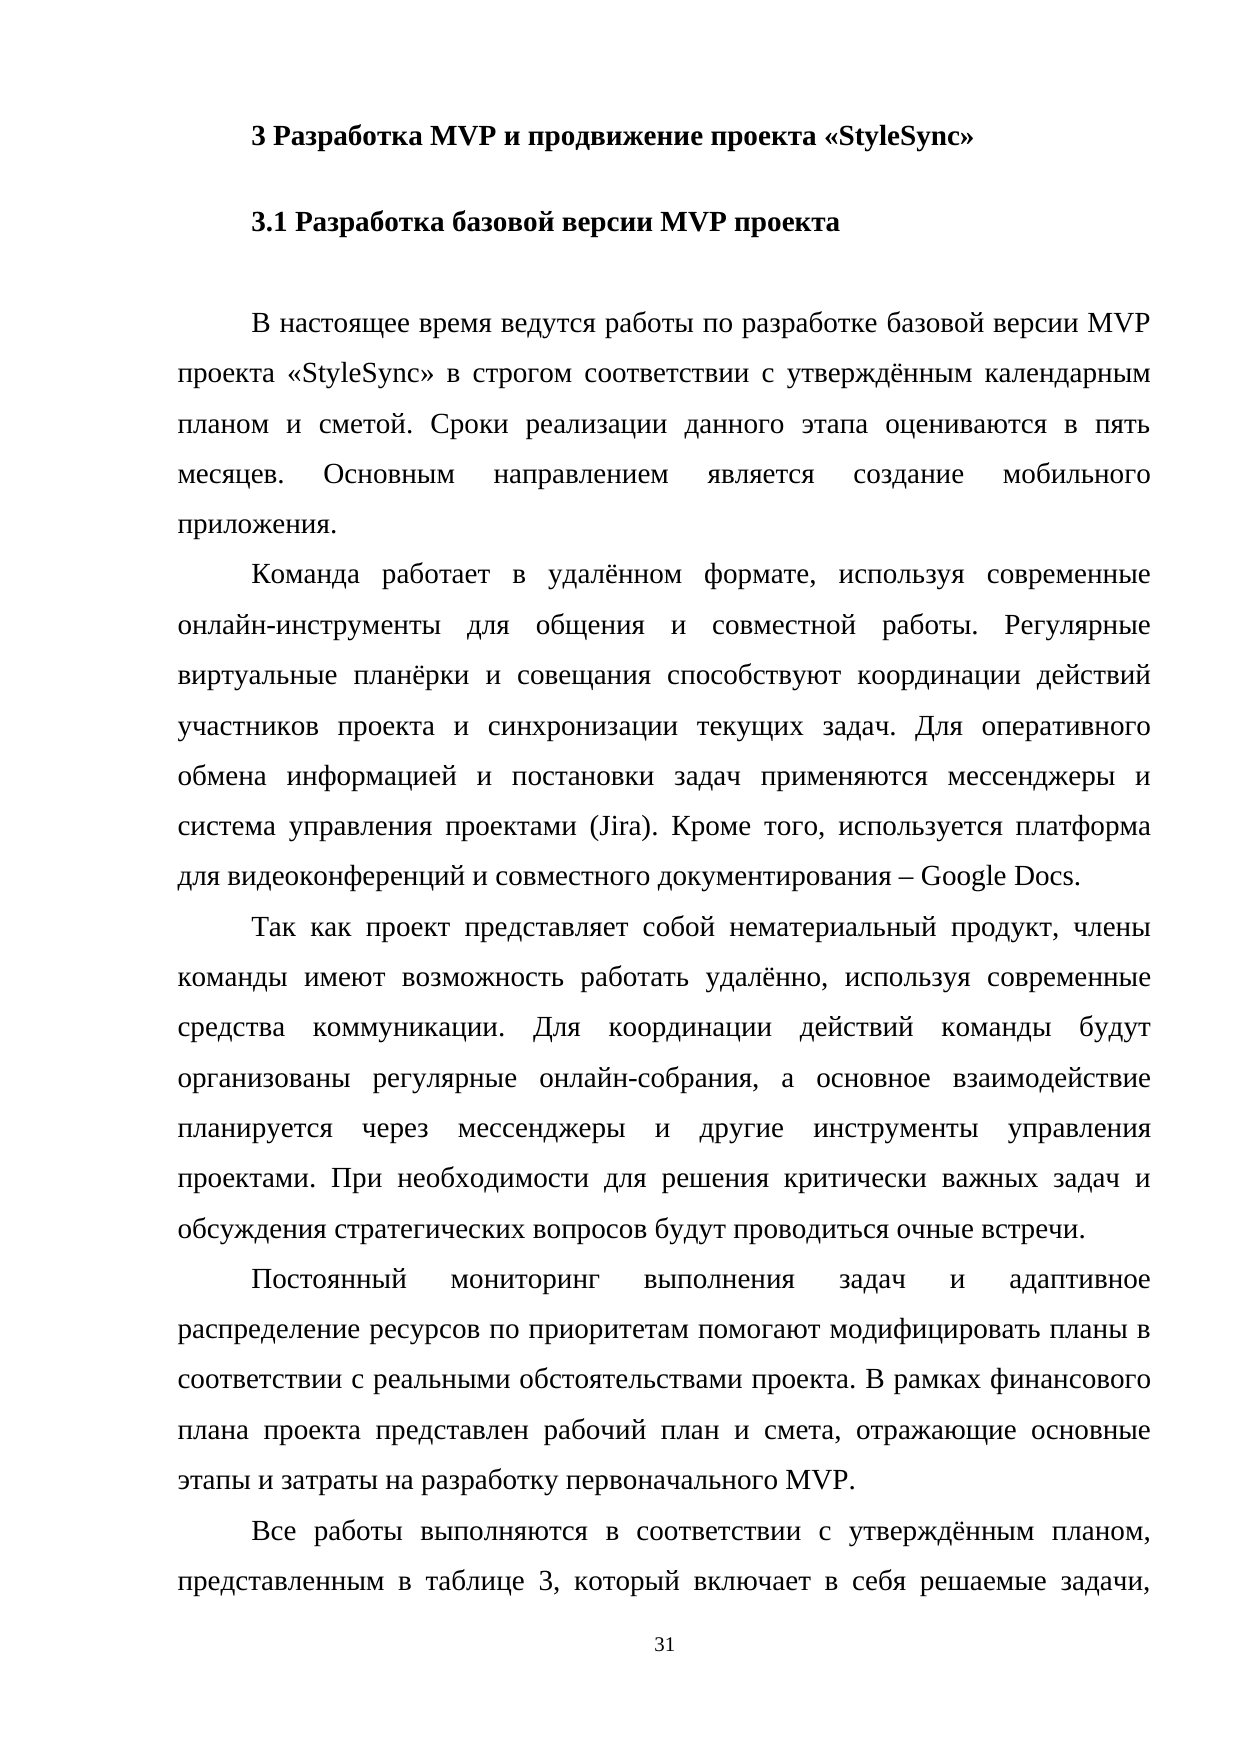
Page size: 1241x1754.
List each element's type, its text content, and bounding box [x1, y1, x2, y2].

subtitle 3.1 Разработка базовой версии MVP проекта [177, 204, 1152, 238]
text Постоянный мониторинг выполнения задач и адаптивное распределение ресурсов по приоритетам помогают модифицировать планы в соответствии с реальными обстоятельствами проекта. В рамках финансового плана проекта представлен рабочий план и смета, отражающие основные этапы и затраты на разработку первоначального MVP. [177, 1261, 1152, 1496]
text В настоящее время ведутся работы по разработке базовой версии MVP проекта «StyleSync» в строгом соответствии с утверждённым календарным планом и сметой. Сроки реализации данного этапа оцениваются в пять месяцев. Основным направлением является создание мобильного приложения. [177, 305, 1152, 540]
subtitle 3 Разработка MVP и продвижение проекта «StyleSync» [177, 118, 1152, 152]
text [177, 1513, 1152, 1596]
text Так как проект представляет собой нематериальный продукт, члены команды имеют возможность работать удалённо, используя современные средства коммуникации. Для координации действий команды будут организованы регулярные онлайн-собрания, а основное взаимодействие планируется через мессенджеры и другие инструменты управления проектами. При необходимости для решения критически важных задач и обсуждения стратегических вопросов будут проводиться очные встречи. [177, 909, 1152, 1244]
text Команда работает в удалённом формате, используя современные онлайн-инструменты для общения и совместной работы. Регулярные виртуальные планёрки и совещания способствуют координации действий участников проекта и синхронизации текущих задач. Для оперативного обмена информацией и постановки задач применяются мессенджеры и система управления проектами (Jira). Кроме того, используется платформа для видеоконференций и совместного документирования – Google Docs. [177, 557, 1152, 892]
